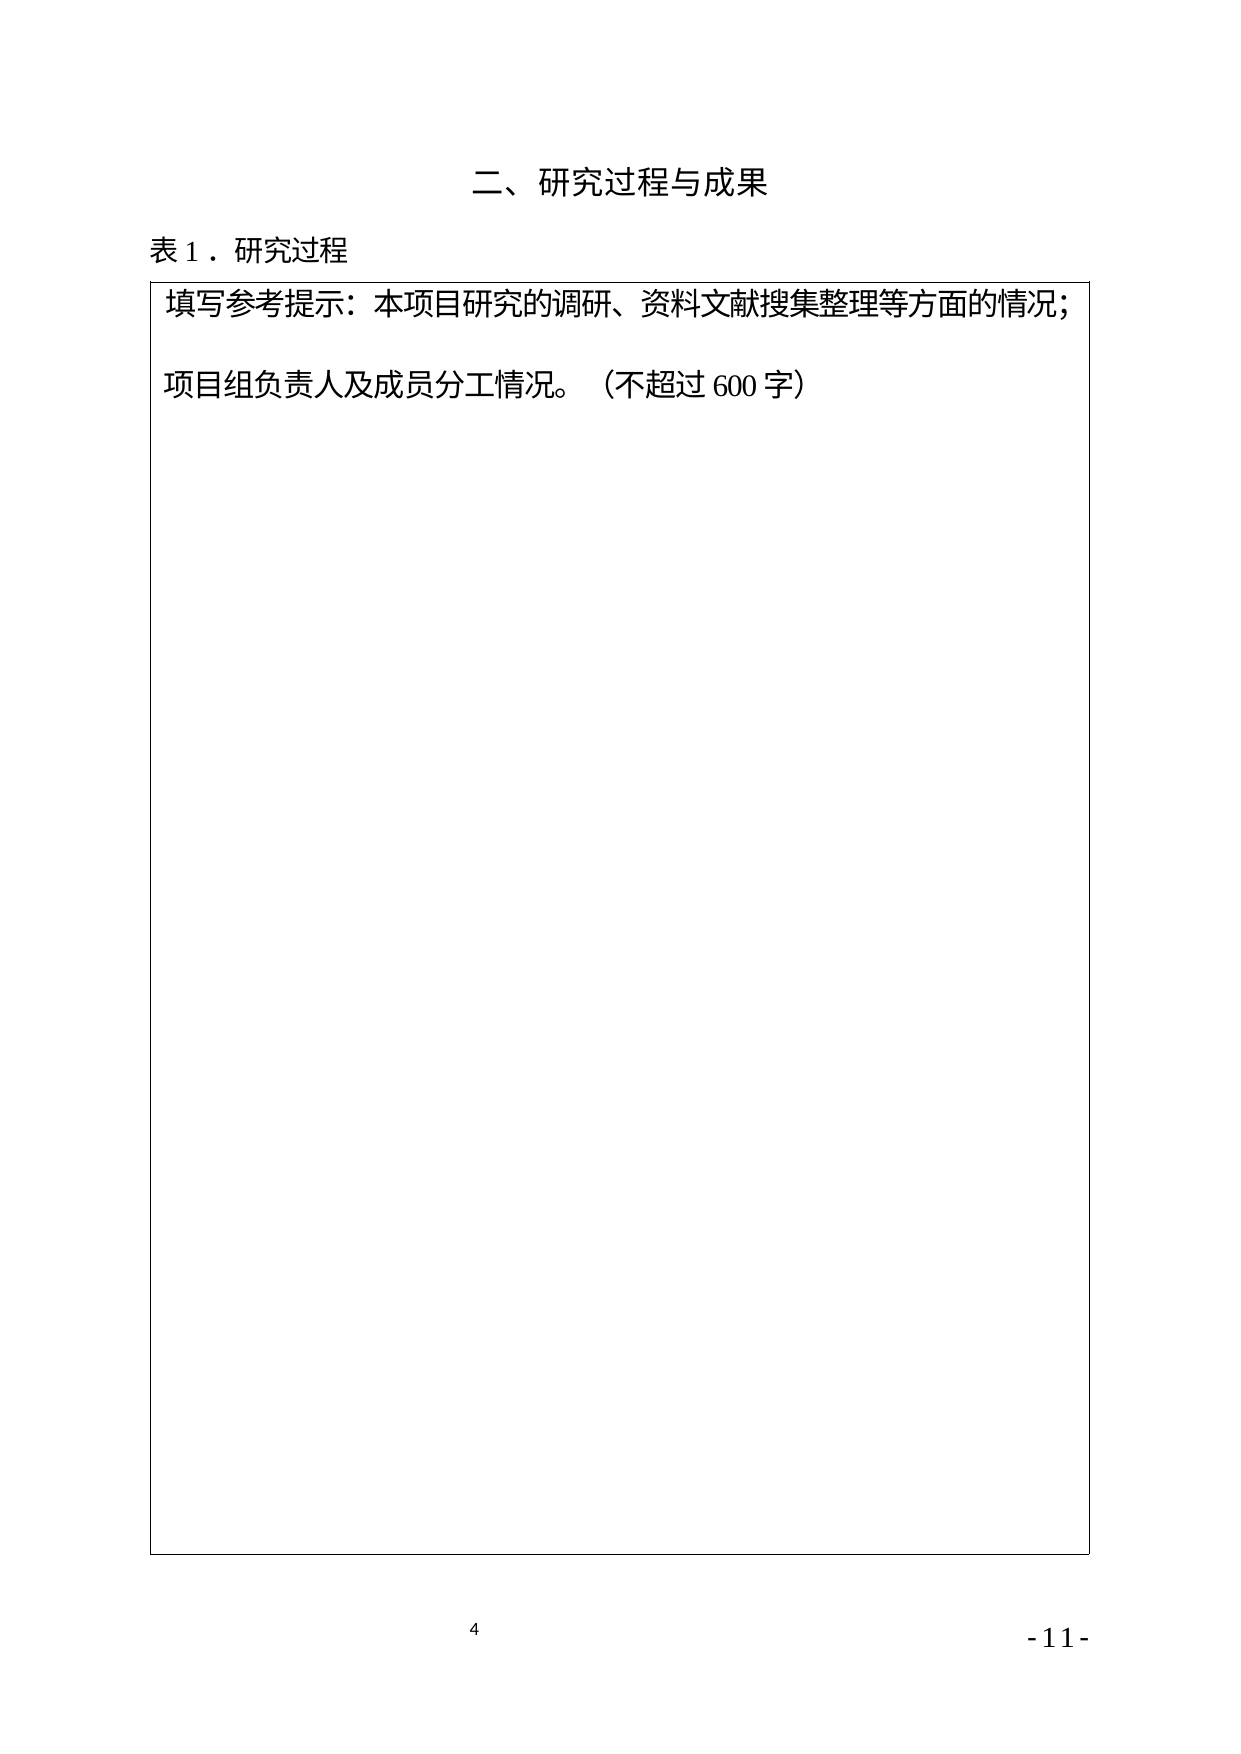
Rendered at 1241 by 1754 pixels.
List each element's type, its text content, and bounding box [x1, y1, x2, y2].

text 二、研究过程与成果 [472, 159, 1090, 203]
table_header 填写参考提示：本项目研究的调研、资料文献搜集整理等方面的情况； 项目组负责人及成员分工情况。（不超过600字） [151, 283, 1089, 1554]
text 表1 ．研究过程 [149, 231, 1090, 269]
